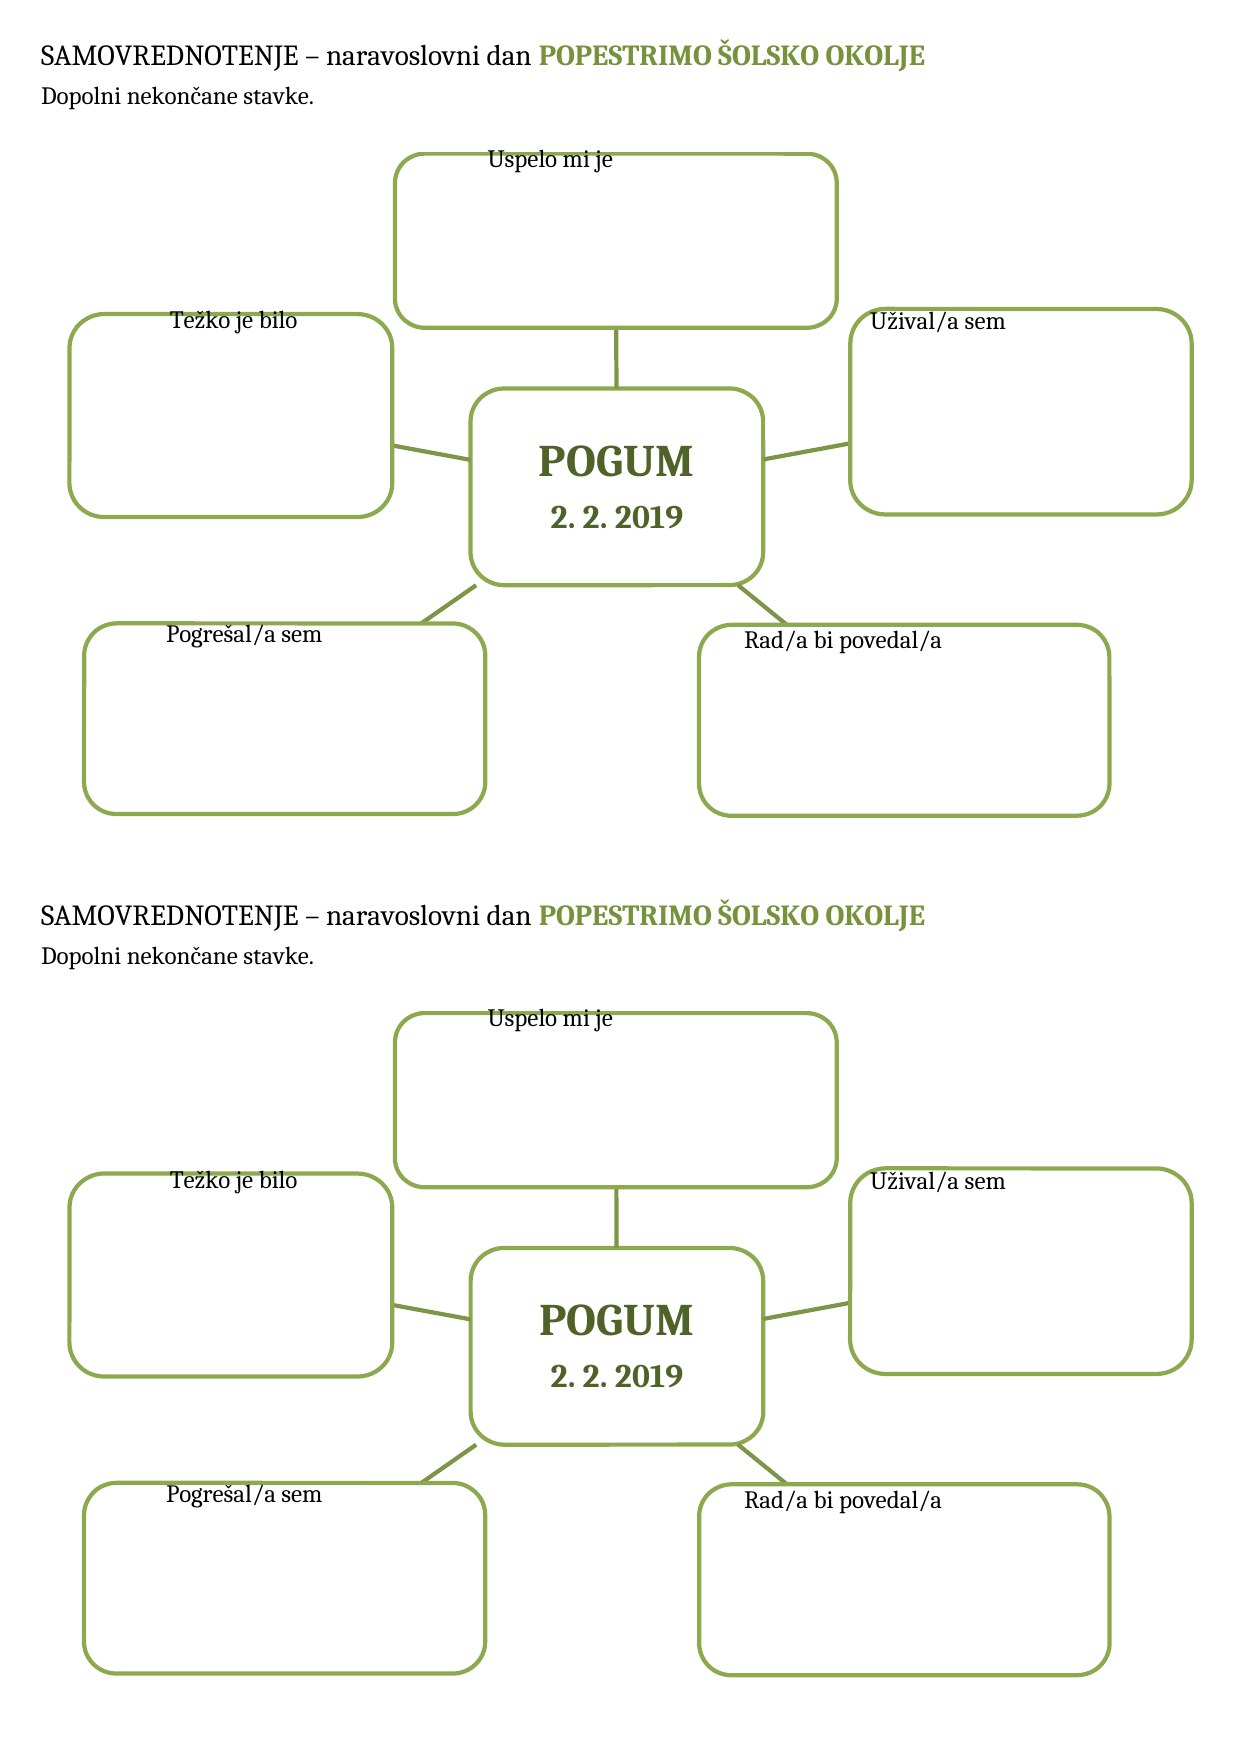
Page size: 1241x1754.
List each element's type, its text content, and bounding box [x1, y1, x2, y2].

table_cell SAMOVREDNOTENJE – naravoslovni dan POPESTRIMO ŠOLSKO OKOLJE Dopolni nekončane stavke. [30, 822, 1207, 1683]
table_header SAMOVREDNOTENJE – naravoslovni dan POPESTRIMO ŠOLSKO OKOLJE Dopolni nekončane stavke. [30, 30, 1207, 822]
